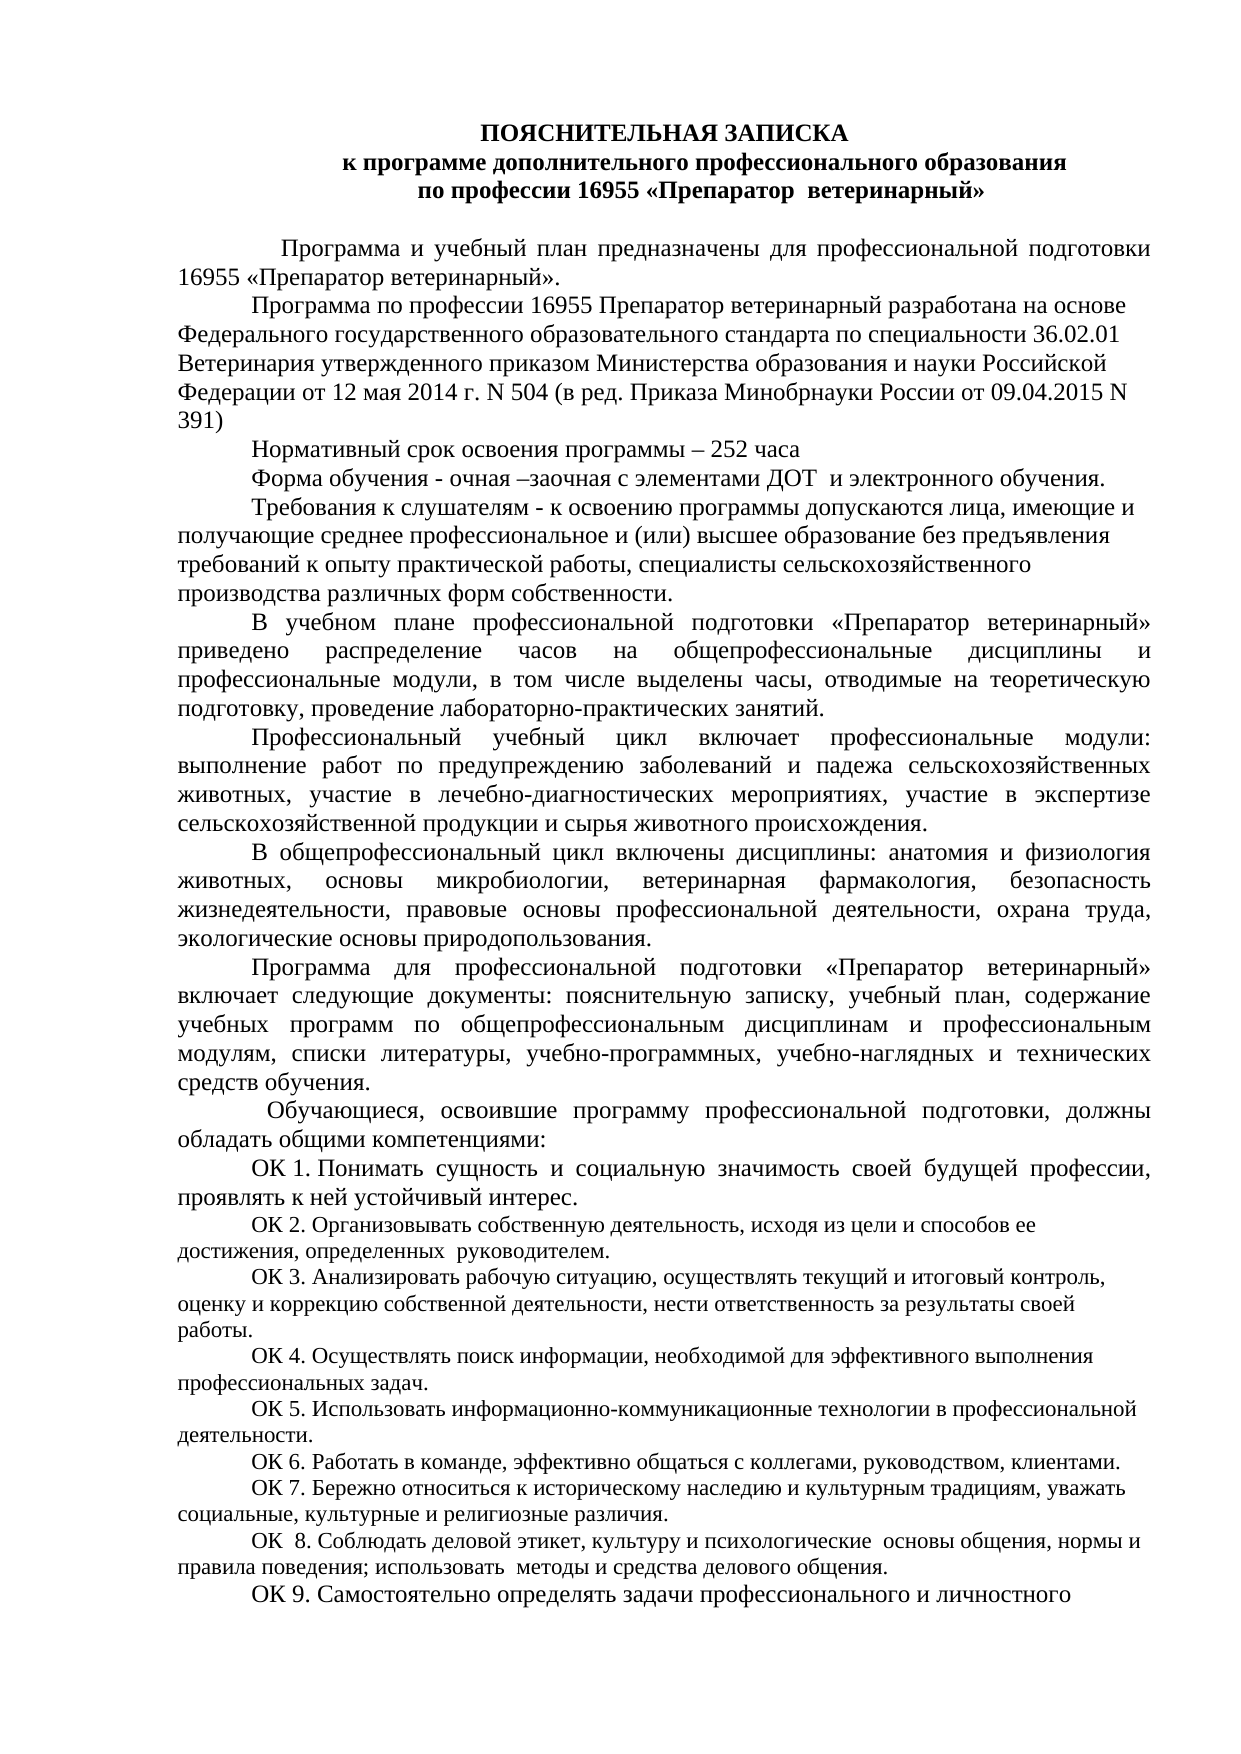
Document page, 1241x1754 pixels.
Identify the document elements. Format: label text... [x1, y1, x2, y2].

text Профессиональный учебный цикл включает профессиональные модули: выполнение работ по предупреждению заболеваний и падежа сельскохозяйственных животных, участие в лечебно-диагностических мероприятиях, участие в экспертизе сельскохозяйственной продукции и сырья животного происхождения. [177, 722, 1152, 837]
text ОК 7. Бережно относиться к историческому наследию и культурным традициям, уважать социальные, культурные и религиозные различия. [177, 1474, 1152, 1527]
text Программа для профессиональной подготовки «Препаратор ветеринарный» включает следующие документы: пояснительную записку, учебный план, содержание учебных программ по общепрофессиональным дисциплинам и профессиональным модулям, списки литературы, учебно-программных, учебно-наглядных и технических средств обучения. [177, 952, 1152, 1096]
text по профессии 16955 «Препаратор ветеринарный» [177, 176, 1152, 204]
text В общепрофессиональный цикл включены дисциплины: анатомия и физиология животных, основы микробиологии, ветеринарная фармакология, безопасность жизнедеятельности, правовые основы профессиональной деятельности, охрана труда, экологические основы природопользования. [177, 837, 1152, 952]
text ОК 5. Использовать информационно-коммуникационные технологии в профессиональной деятельности. [177, 1395, 1152, 1448]
text ПОЯСНИТЕЛЬНАЯ ЗАПИСКА [177, 118, 1152, 147]
text ОК 8. Соблюдать деловой этикет, культуру и психологические основы общения, нормы и правила поведения; использовать методы и средства делового общения. [177, 1527, 1152, 1579]
text к программе дополнительного профессионального образования [177, 147, 1152, 176]
text ОК 6. Работать в команде, эффективно общаться с коллегами, руководством, клиентами. [177, 1448, 1152, 1474]
text Программа по профессии 16955 Препаратор ветеринарный разработана на основе Федерального государственного образовательного стандарта по специальности 36.02.01 Ветеринария утвержденного приказом Министерства образования и науки Российской Федерации от 12 мая 2014 г. N 504 (в ред. Приказа Минобрнауки России от 09.04.2015 N 391) [177, 291, 1152, 434]
text Нормативный срок освоения программы – 252 часа [177, 434, 1152, 463]
text Форма обучения - очная –заочная с элементами ДОТ и электронного обучения. [177, 463, 1152, 492]
text Требования к слушателям - к освоению программы допускаются лица, имеющие и получающие среднее профессиональное и (или) высшее образование без предъявления требований к опыту практической работы, специалисты сельскохозяйственного производства различных форм собственности. [177, 492, 1152, 607]
text ОК 3. Анализировать рабочую ситуацию, осуществлять текущий и итоговый контроль, оценку и коррекцию собственной деятельности, нести ответственность за результаты своей работы. [177, 1263, 1152, 1342]
text Программа и учебный план предназначены для профессиональной подготовки 16955 «Препаратор ветеринарный». [177, 233, 1152, 291]
list ОК 1. Понимать сущность и социальную значимость своей будущей профессии, проявлять к ней устойчивый интерес. [177, 1153, 1152, 1211]
text В учебном плане профессиональной подготовки «Препаратор ветеринарный» приведено распределение часов на общепрофессиональные дисциплины и профессиональные модули, в том числе выделены часы, отводимые на теоретическую подготовку, проведение лабораторно-практических занятий. [177, 607, 1152, 722]
text Обучающиеся, освоившие программу профессиональной подготовки, должны обладать общими компетенциями: [177, 1096, 1152, 1153]
text ОК 2. Организовывать собственную деятельность, исходя из цели и способов ее достижения, определенных руководителем. [177, 1211, 1152, 1263]
text ОК 4. Осуществлять поиск информации, необходимой для эффективного выполнения профессиональных задач. [177, 1342, 1152, 1395]
text ОК 9. Самостоятельно определять задачи профессионального и личностного [251, 1579, 1152, 1608]
